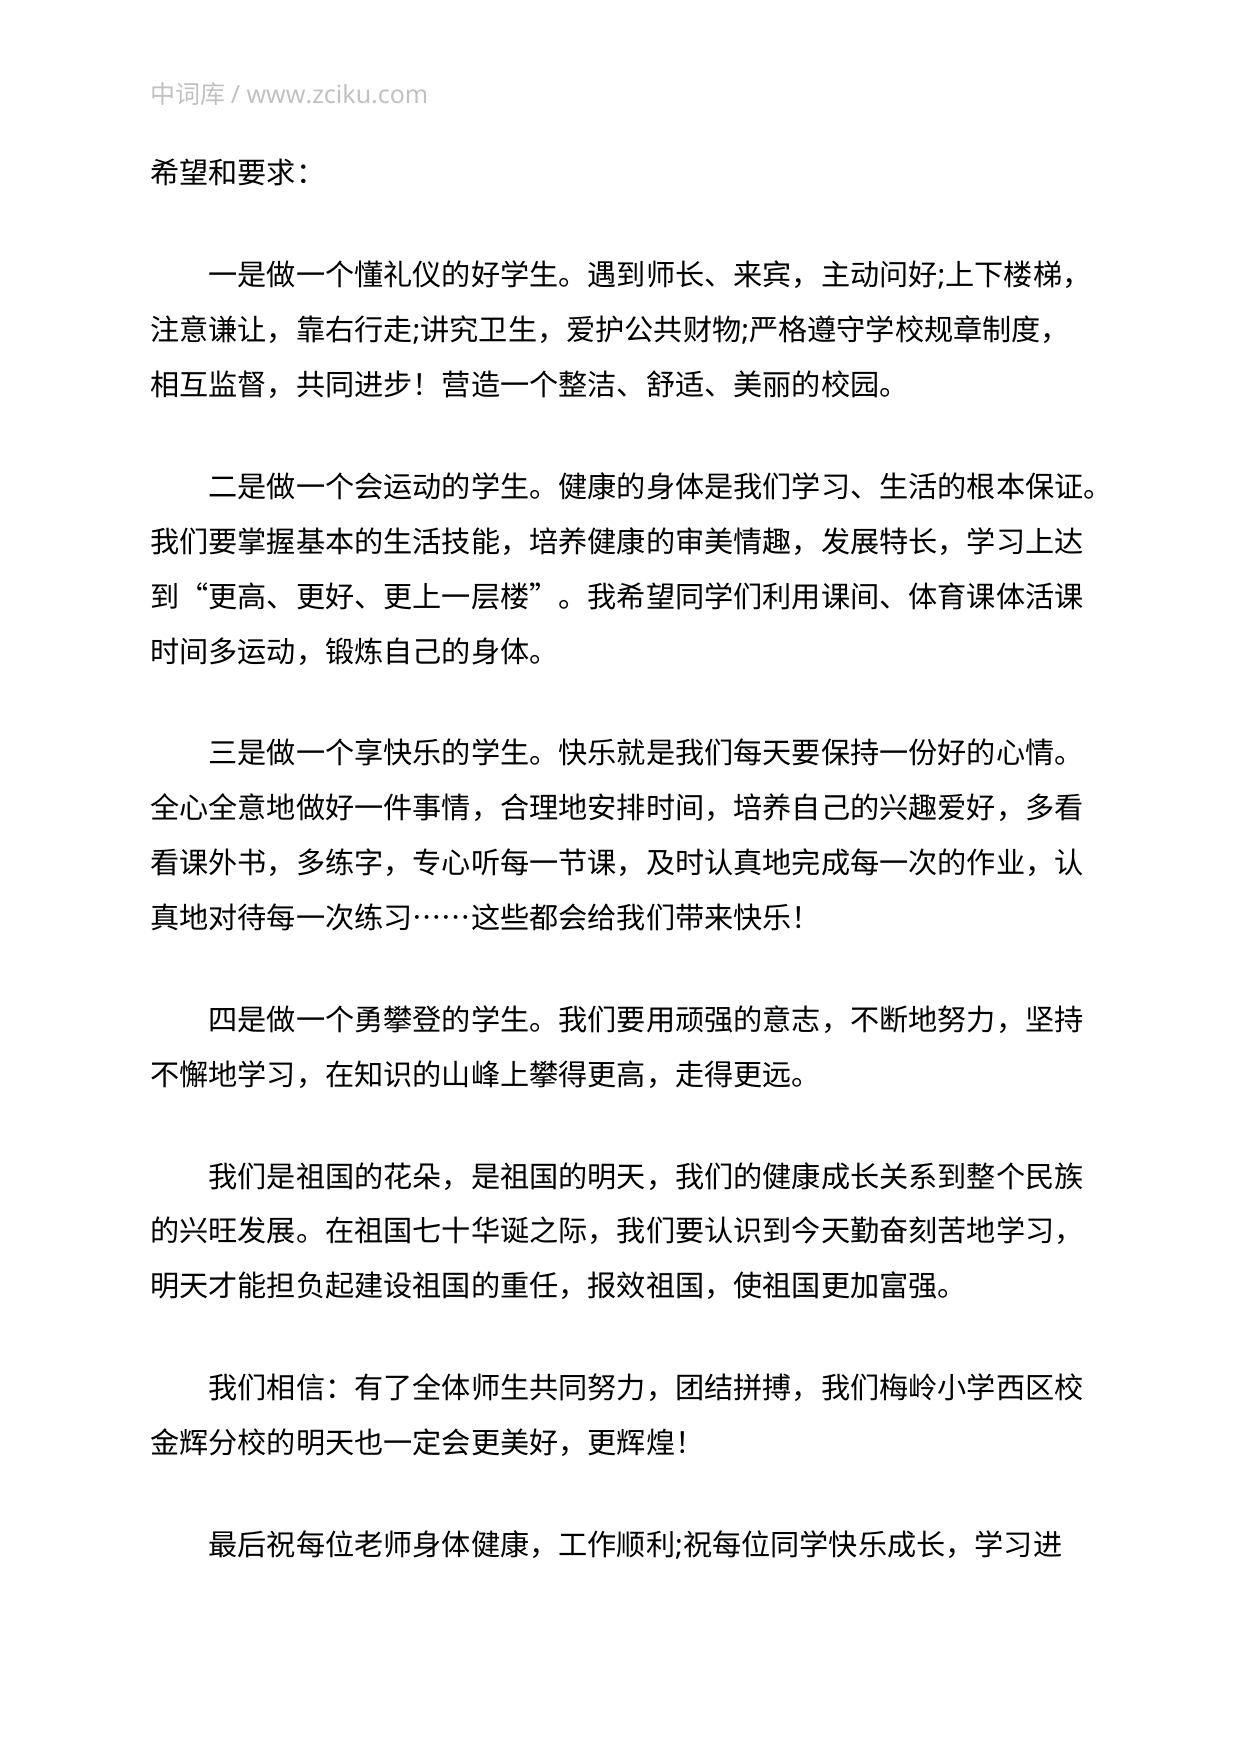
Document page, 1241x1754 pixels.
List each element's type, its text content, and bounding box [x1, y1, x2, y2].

text 我们是祖国的花朵，是祖国的明天，我们的健康成长关系到整个民族的兴旺发展。在祖国七十华诞之际，我们要认识到今天勤奋刻苦地学习，明天才能担负起建设祖国的重任，报效祖国，使祖国更加富强。 [150, 1153, 1090, 1305]
text 一是做一个懂礼仪的好学生。遇到师长、来宾，主动问好;上下楼梯，注意谦让，靠右行走;讲究卫生，爱护公共财物;严格遵守学校规章制度，相互监督，共同进步！营造一个整洁、舒适、美丽的校园。 [150, 252, 1090, 404]
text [150, 150, 1090, 192]
text 三是做一个享快乐的学生。快乐就是我们每天要保持一份好的心情。全心全意地做好一件事情，合理地安排时间，培养自己的兴趣爱好，多看看课外书，多练字，专心听每一节课，及时认真地完成每一次的作业，认真地对待每一次练习……这些都会给我们带来快乐！ [150, 730, 1090, 937]
text 四是做一个勇攀登的学生。我们要用顽强的意志，不断地努力，坚持不懈地学习，在知识的山峰上攀得更高，走得更远。 [150, 996, 1090, 1094]
text 我们相信：有了全体师生共同努力，团结拼搏，我们梅岭小学西区校金辉分校的明天也一定会更美好，更辉煌！ [150, 1365, 1090, 1462]
text 二是做一个会运动的学生。健康的身体是我们学习、生活的根本保证。我们要掌握基本的生活技能，培养健康的审美情趣，发展特长，学习上达到“更高、更好、更上一层楼”。我希望同学们利用课间、体育课体活课时间多运动，锻炼自己的身体。 [150, 463, 1090, 671]
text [150, 1521, 1090, 1564]
